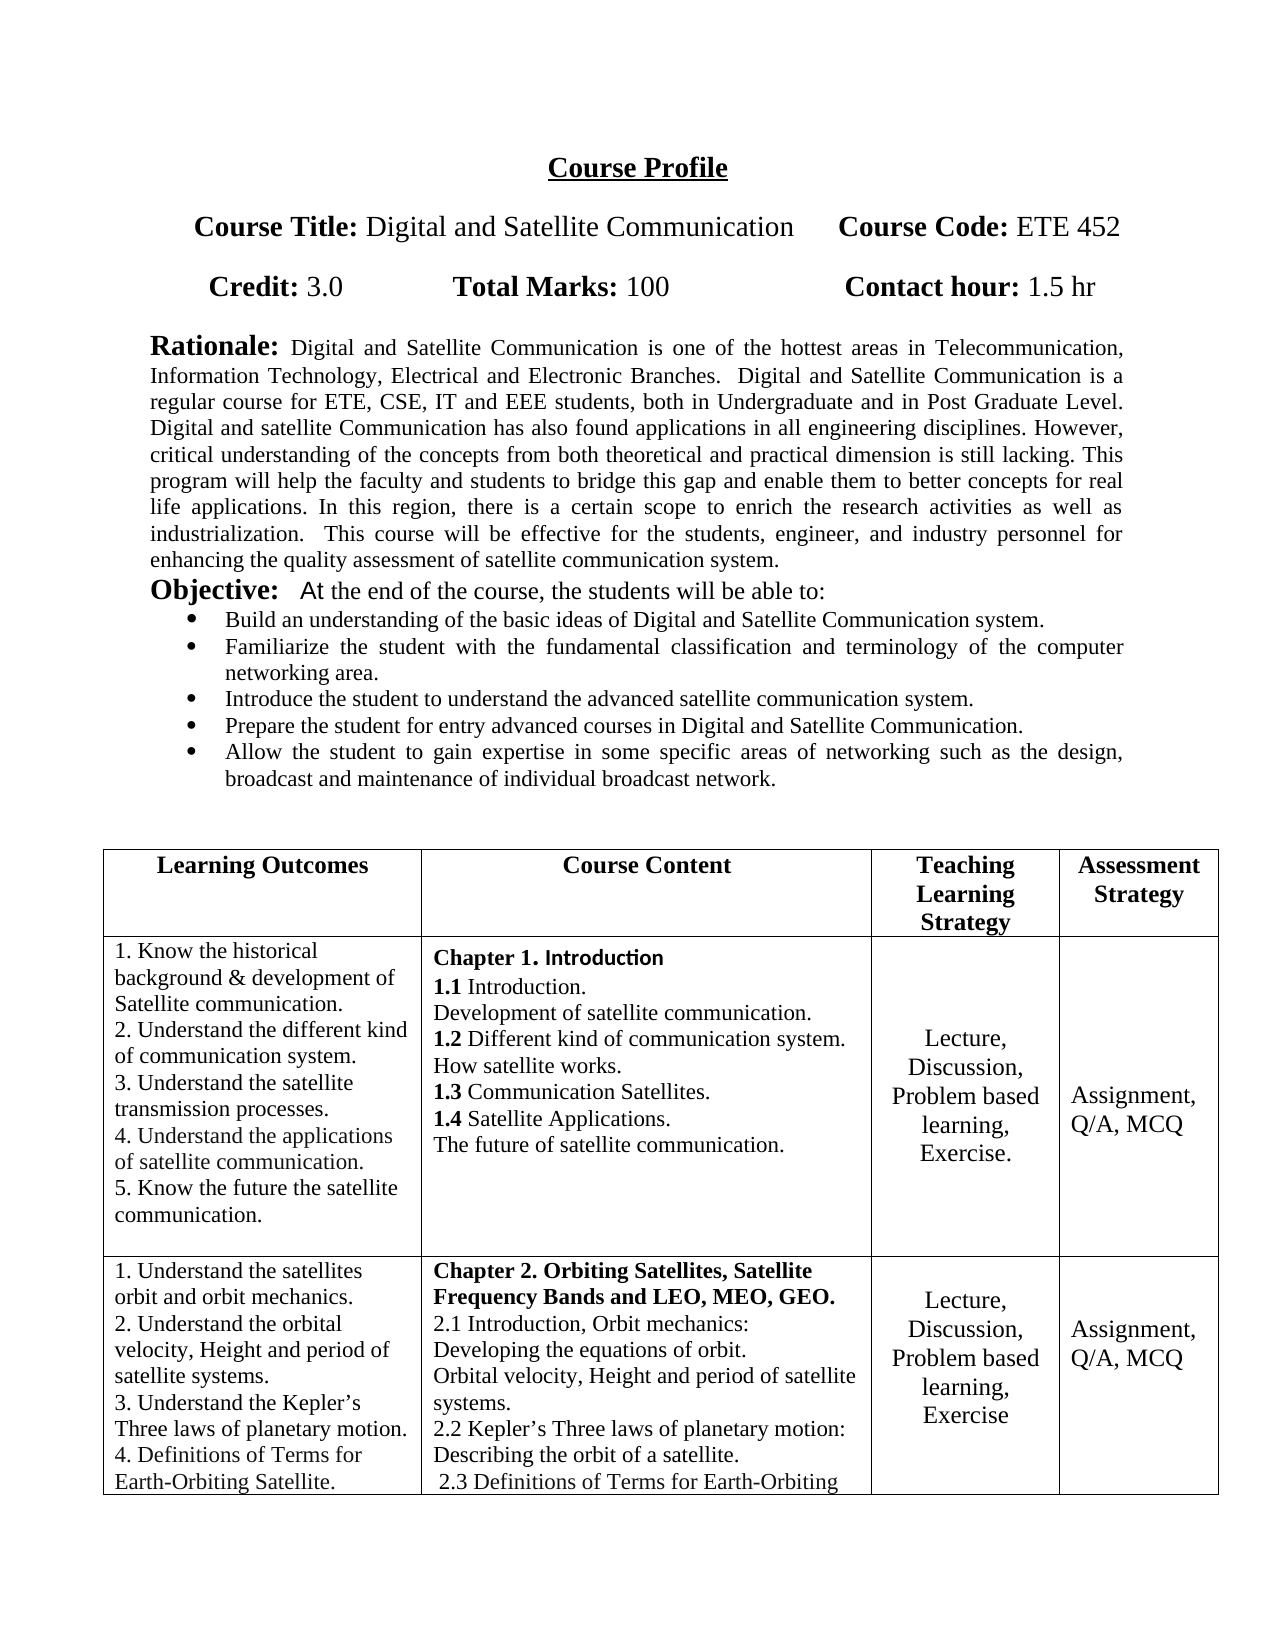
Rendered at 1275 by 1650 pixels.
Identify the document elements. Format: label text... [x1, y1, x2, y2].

list Build an understanding of the basic ideas of Digital and Satellite Communication system. [187, 606, 1125, 633]
table_cell Lecture, Discussion, Problem based learning, Exercise. [872, 937, 1059, 1256]
list Introduce the student to understand the advanced satellite communication system. [187, 686, 1125, 712]
table_header Teaching Learning Strategy [872, 850, 1059, 936]
list Allow the student to gain expertise in some specific areas of networking such as the design, broadcast and maintenance of individual broadcast network. [187, 738, 1125, 791]
table_header Learning Outcomes [104, 850, 421, 936]
text Course Profile [150, 150, 1125, 183]
table_cell Assignment, Q/A, MCQ [1060, 937, 1218, 1256]
text Objective: At the end of the course, the students will be able to: [150, 572, 1125, 606]
table_cell Chapter 1. Introduction 1.1 Introduction. Development of satellite communication. 1.2 Different kind of communication system. How satellite works. 1.3 Communication Satellites. 1.4 Satellite Applications. The future of satellite communication. [422, 937, 871, 1256]
text Credit: 3.0 Total Marks: 100 Contact hour: 1.5 hr [150, 269, 1125, 302]
table_cell 1. Know the historical background & development of Satellite communication. 2. Understand the different kind of communication system. 3. Understand the satellite transmission processes. 4. Understand the applications of satellite communication. 5. Know the future the satellite communication. [104, 937, 421, 1256]
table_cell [872, 1257, 1059, 1494]
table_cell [104, 1257, 421, 1494]
text Course Title: Digital and Satellite Communication Course Code: ETE 452 [150, 209, 1125, 243]
list Prepare the student for entry advanced courses in Digital and Satellite Communication. [187, 712, 1125, 738]
table_header Assessment Strategy [1060, 850, 1218, 936]
table_header Course Content [422, 850, 871, 936]
text Rationale: Digital and Satellite Communication is one of the hottest areas in Telecommunication, Information Technology, Electrical and Electronic Branches. Digital and Satellite Communication is a regular course for ETE, CSE, IT and EEE students, both in Undergraduate and in Post Graduate Level. Digital and satellite Communication has also found applications in all engineering disciplines. However, critical understanding of the concepts from both theoretical and practical dimension is still lacking. This program will help the faculty and students to bridge this gap and enable them to better concepts for real life applications. In this region, there is a certain scope to enrich the research activities as well as industrialization. This course will be effective for the students, engineer, and industry personnel for enhancing the quality assessment of satellite communication system. [150, 328, 1125, 572]
list Familiarize the student with the fundamental classification and terminology of the computer networking area. [187, 633, 1125, 686]
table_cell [422, 1257, 871, 1494]
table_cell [1060, 1257, 1218, 1494]
